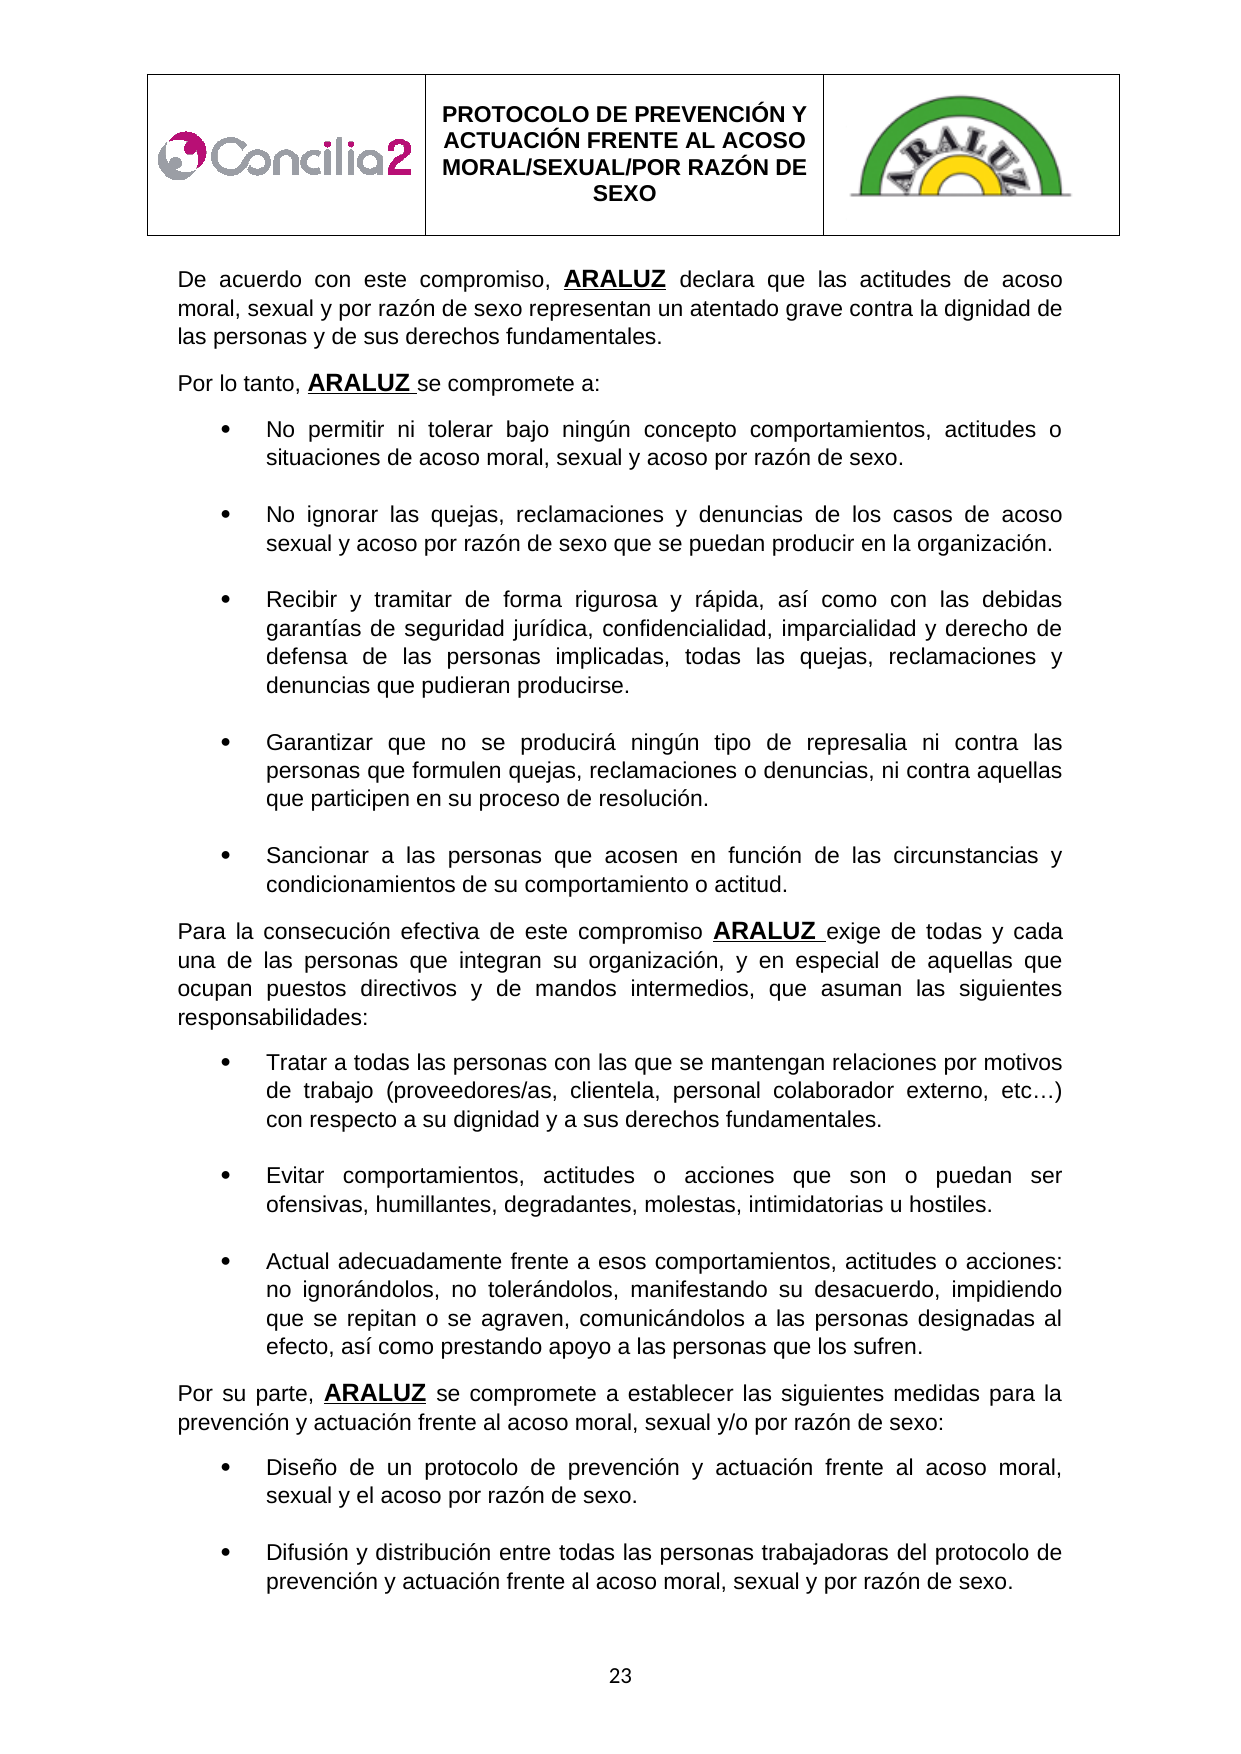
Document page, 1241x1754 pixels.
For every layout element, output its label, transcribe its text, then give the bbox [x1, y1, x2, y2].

list Recibir y tramitar de forma rigurosa y rápida, así como con las debidas garantías de seguridad jurídica, confidencialidad, imparcialidad y derecho de defensa de las personas implicadas, todas las quejas, reclamaciones y denuncias que pudieran producirse. [222, 586, 1063, 698]
list No ignorar las quejas, reclamaciones y denuncias de los casos de acoso sexual y acoso por razón de sexo que se puedan producir en la organización. [222, 501, 1063, 556]
text Por su parte, ARALUZ se compromete a establecer las siguientes medidas para la prevención y actuación frente al acoso moral, sexual y/o por razón de sexo: [177, 1378, 1063, 1435]
list Tratar a todas las personas con las que se mantengan relaciones por motivos de trabajo (proveedores/as, clientela, personal colaborador externo, etc…) con respecto a su dignidad y a sus derechos fundamentales. [222, 1049, 1063, 1132]
text Por lo tanto, ARALUZ se compromete a: [177, 368, 1063, 397]
list Actual adecuadamente frente a esos comportamientos, actitudes o acciones: no ignorándolos, no tolerándolos, manifestando su desacuerdo, impidiendo que se repitan o se agraven, comunicándolos a las personas designadas al efecto, así como prestando apoyo a las personas que los sufren. [222, 1248, 1063, 1359]
text De acuerdo con este compromiso, ARALUZ declara que las actitudes de acoso moral, sexual y por razón de sexo representan un atentado grave contra la dignidad de las personas y de sus derechos fundamentales. [177, 264, 1063, 349]
text Para la consecución efectiva de este compromiso ARALUZ exige de todas y cada una de las personas que integran su organización, y en especial de aquellas que ocupan puestos directivos y de mandos intermedios, que asuman las siguientes responsabilidades: [177, 916, 1063, 1030]
list Difusión y distribución entre todas las personas trabajadoras del protocolo de prevención y actuación frente al acoso moral, sexual y por razón de sexo. [222, 1539, 1063, 1594]
picture [155, 117, 414, 194]
list Diseño de un protocolo de prevención y actuación frente al acoso moral, sexual y el acoso por razón de sexo. [222, 1454, 1063, 1509]
picture [845, 87, 1098, 225]
list No permitir ni tolerar bajo ningún concepto comportamientos, actitudes o situaciones de acoso moral, sexual y acoso por razón de sexo. [222, 416, 1063, 471]
list Garantizar que no se producirá ningún tipo de represalia ni contra las personas que formulen quejas, reclamaciones o denuncias, ni contra aquellas que participen en su proceso de resolución. [222, 728, 1063, 812]
list Evitar comportamientos, actitudes o acciones que son o puedan ser ofensivas, humillantes, degradantes, molestas, intimidatorias u hostiles. [222, 1162, 1063, 1217]
list Sancionar a las personas que acosen en función de las circunstancias y condicionamientos de su comportamiento o actitud. [222, 842, 1063, 897]
